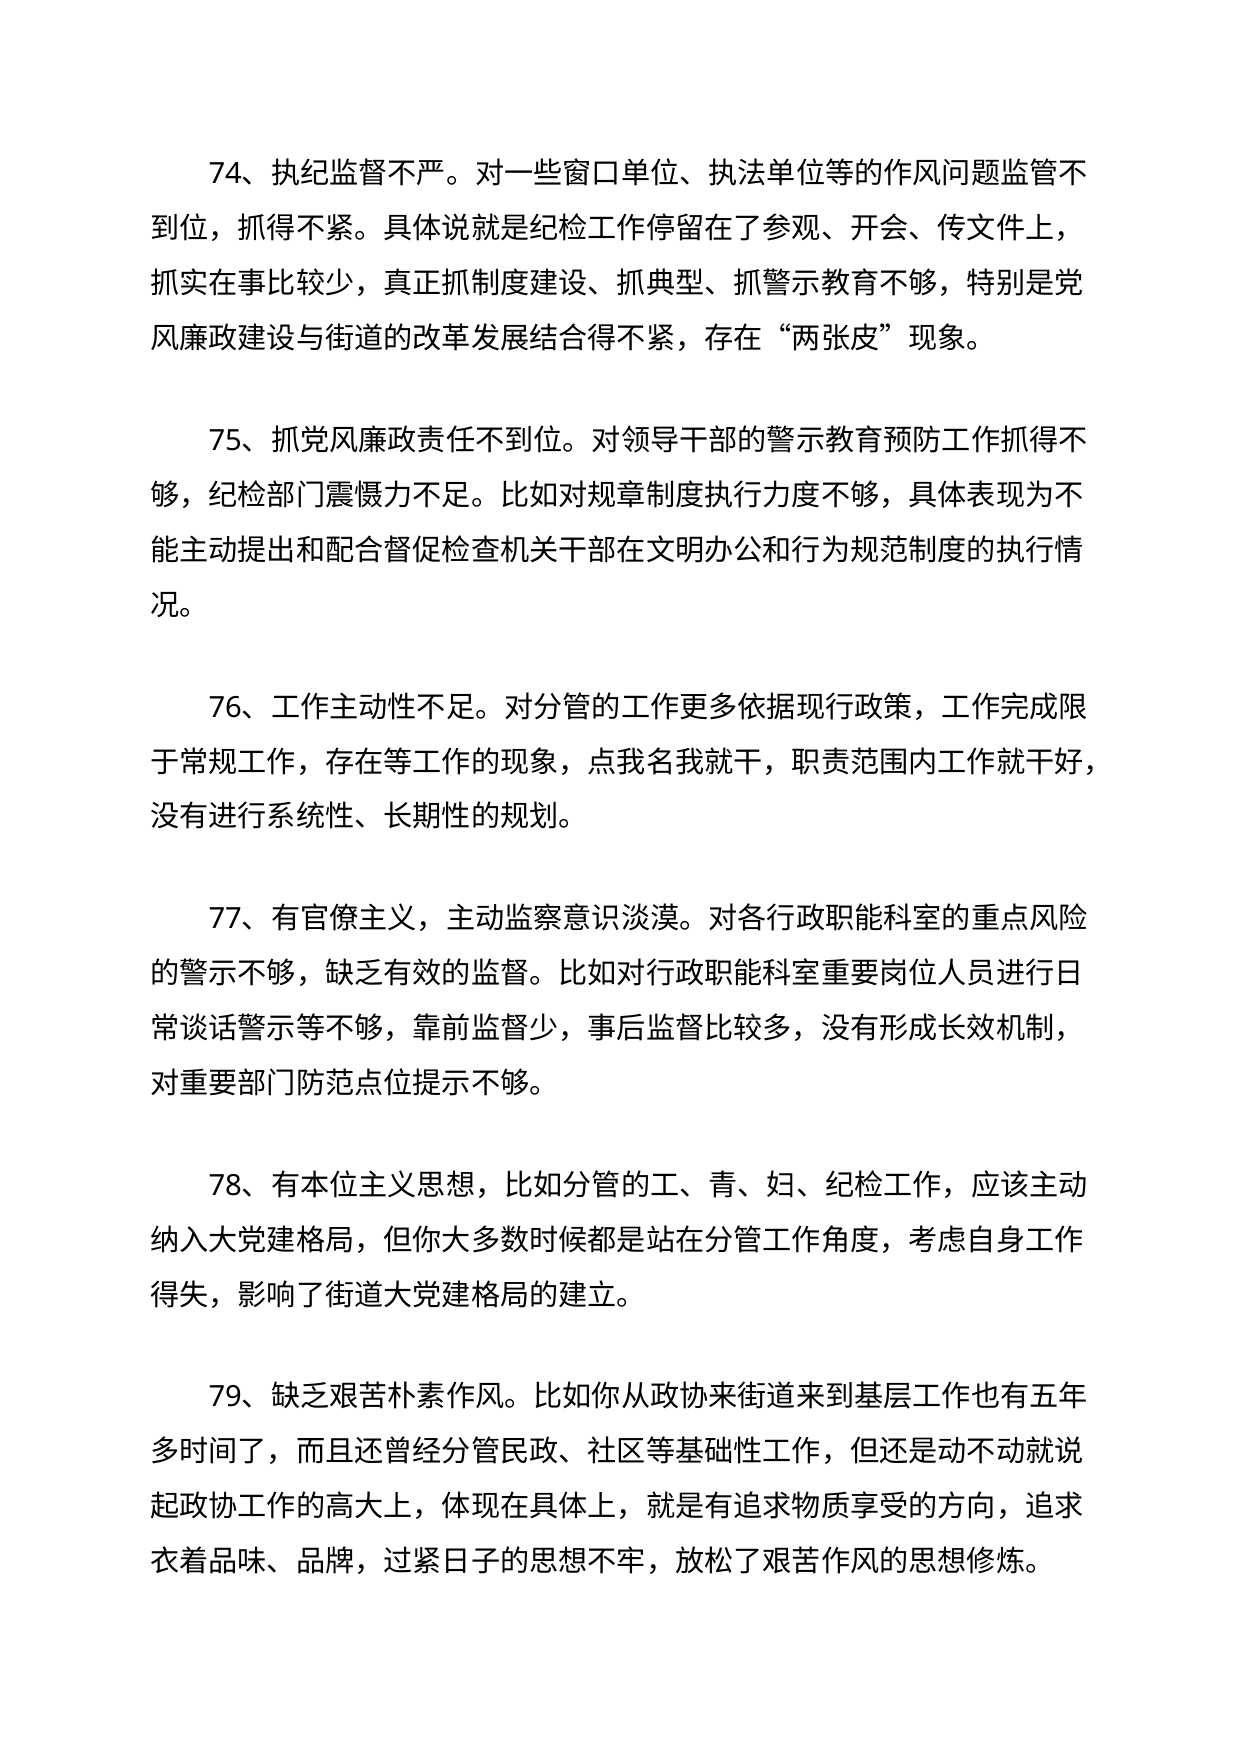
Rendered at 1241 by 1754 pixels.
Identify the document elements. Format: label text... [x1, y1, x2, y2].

text 74、执纪监督不严。对一些窗口单位、执法单位等的作风问题监管不到位，抓得不紧。具体说就是纪检工作停留在了参观、开会、传文件上，抓实在事比较少，真正抓制度建设、抓典型、抓警示教育不够，特别是党风廉政建设与街道的改革发展结合得不紧，存在“两张皮”现象。 [150, 150, 1090, 357]
text 76、工作主动性不足。对分管的工作更多依据现行政策，工作完成限于常规工作，存在等工作的现象，点我名我就干，职责范围内工作就干好，没有进行系统性、长期性的规划。 [150, 683, 1090, 835]
text 79、缺乏艰苦朴素作风。比如你从政协来街道来到基层工作也有五年多时间了，而且还曾经分管民政、社区等基础性工作，但还是动不动就说起政协工作的高大上，体现在具体上，就是有追求物质享受的方向，追求衣着品味、品牌，过紧日子的思想不牢，放松了艰苦作风的思想修炼。 [150, 1373, 1090, 1580]
text 78、有本位主义思想，比如分管的工、青、妇、纪检工作，应该主动纳入大党建格局，但你大多数时候都是站在分管工作角度，考虑自身工作得失，影响了街道大党建格局的建立。 [150, 1161, 1090, 1313]
text 77、有官僚主义，主动监察意识淡漠。对各行政职能科室的重点风险的警示不够，缺乏有效的监督。比如对行政职能科室重要岗位人员进行日常谈话警示等不够，靠前监督少，事后监督比较多，没有形成长效机制，对重要部门防范点位提示不够。 [150, 895, 1090, 1102]
text 75、抓党风廉政责任不到位。对领导干部的警示教育预防工作抓得不够，纪检部门震慑力不足。比如对规章制度执行力度不够，具体表现为不能主动提出和配合督促检查机关干部在文明办公和行为规范制度的执行情况。 [150, 417, 1090, 624]
